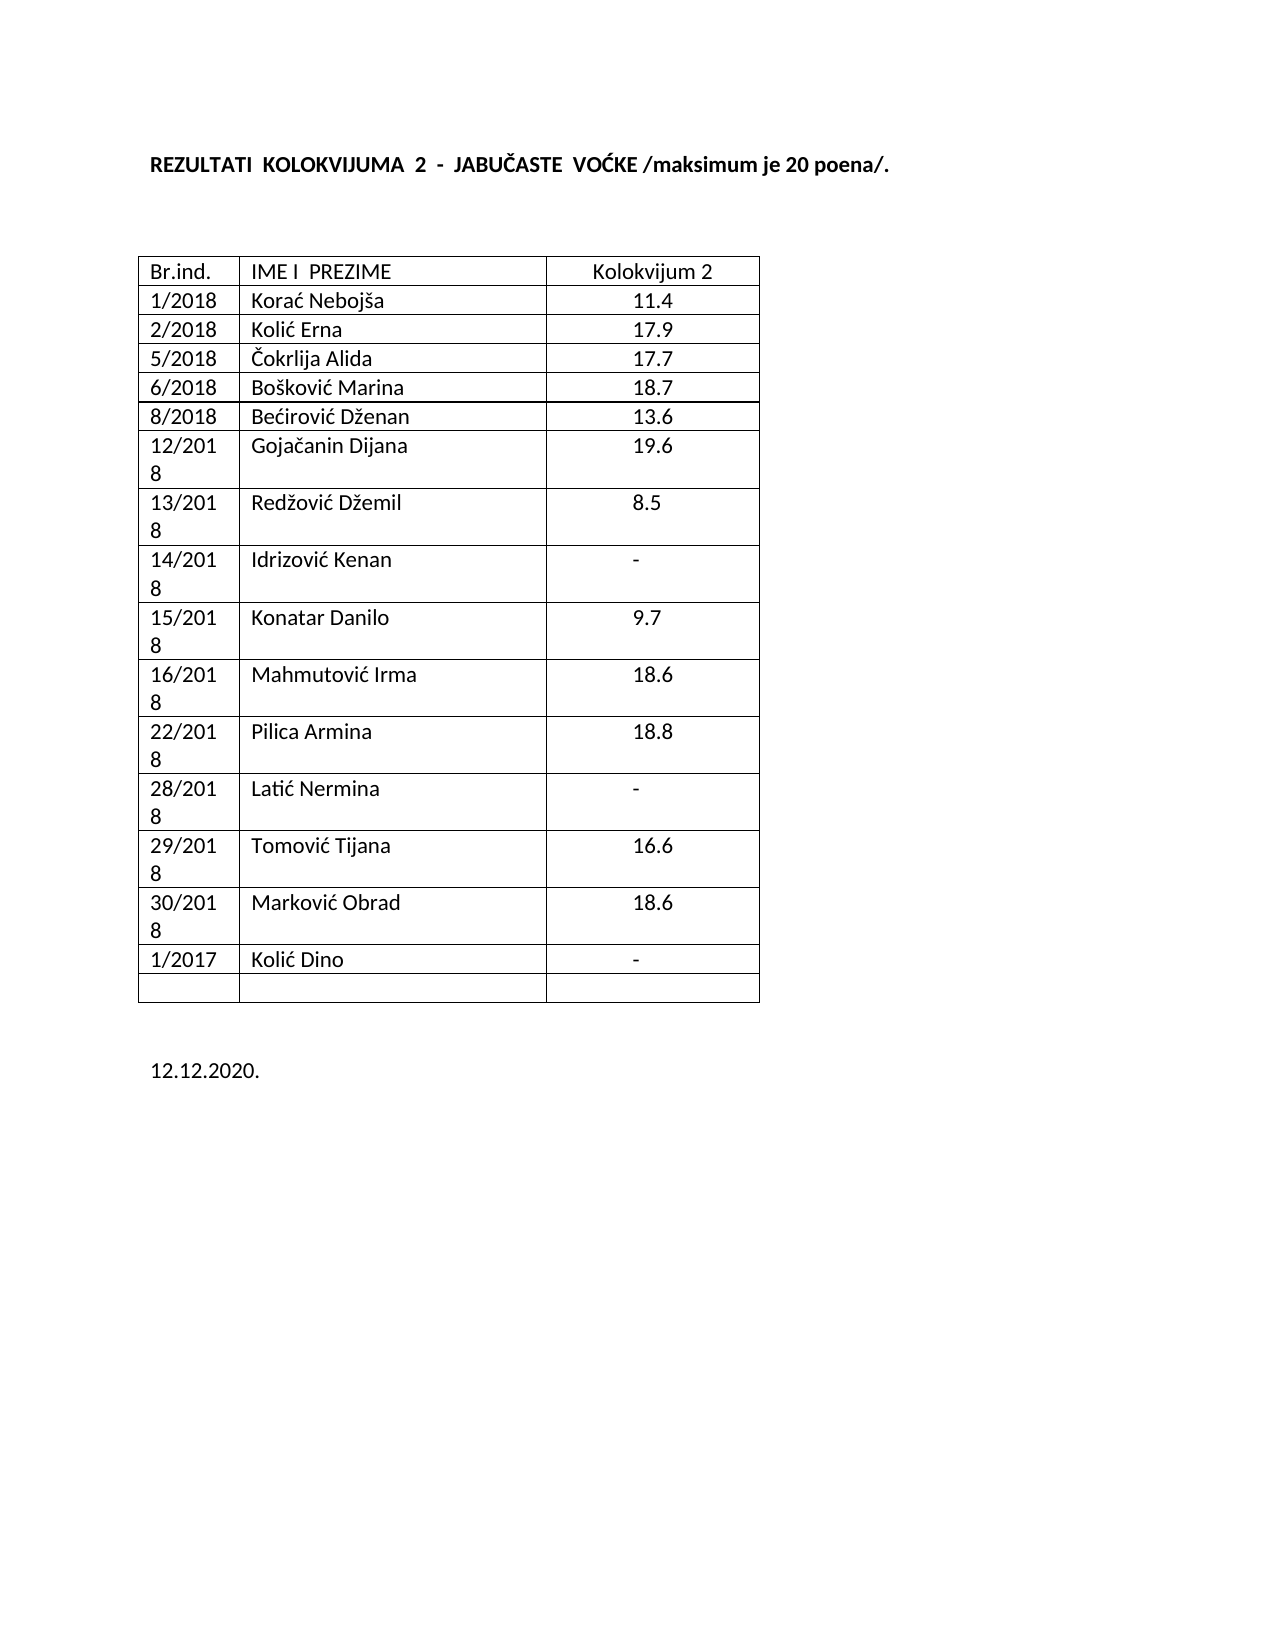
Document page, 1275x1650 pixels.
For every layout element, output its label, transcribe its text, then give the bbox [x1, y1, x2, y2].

table_cell [547, 974, 759, 1002]
table_cell - [547, 774, 759, 830]
text 12.12.2020. [150, 1056, 1125, 1084]
table_cell 16.6 [547, 831, 759, 887]
table_header Kolokvijum 2 [547, 257, 759, 285]
table_cell 2/2018 [139, 315, 239, 343]
table_cell 17.9 [547, 315, 759, 343]
table_cell Gojačanin Dijana [240, 431, 546, 487]
text REZULTATI KOLOKVIJUMA 2 - JABUČASTE VOĆKE /maksimum je 20 poena/. [150, 150, 1125, 178]
table_cell 1/2018 [139, 286, 239, 314]
table_cell 18.7 [547, 373, 759, 401]
table_cell 15/2018 [139, 603, 239, 659]
table_cell - [547, 546, 759, 602]
table_cell 22/2018 [139, 717, 239, 773]
table_cell Kolić Dino [240, 945, 546, 973]
table_cell 30/2018 [139, 888, 239, 944]
table_cell 12/2018 [139, 431, 239, 487]
table_cell 29/2018 [139, 831, 239, 887]
table_cell - [547, 945, 759, 973]
table_cell Latić Nermina [240, 774, 546, 830]
table_cell Korać Nebojša [240, 286, 546, 314]
table_cell [240, 974, 546, 1002]
table_cell Bećirović Dženan [240, 403, 546, 430]
table_cell 13.6 [547, 403, 759, 430]
table_cell 19.6 [547, 431, 759, 487]
table_cell 14/2018 [139, 546, 239, 602]
table_cell Pilica Armina [240, 717, 546, 773]
table_cell 18.8 [547, 717, 759, 773]
table_cell [139, 974, 239, 1002]
table_cell Bošković Marina [240, 373, 546, 401]
table_cell 18.6 [547, 660, 759, 716]
table_cell 8/2018 [139, 403, 239, 430]
table_cell 8.5 [547, 489, 759, 544]
table_cell Idrizović Kenan [240, 546, 546, 602]
table_cell 13/2018 [139, 489, 239, 544]
table_cell 11.4 [547, 286, 759, 314]
table_cell Čokrlija Alida [240, 344, 546, 372]
table_cell 6/2018 [139, 373, 239, 401]
table_cell 9.7 [547, 603, 759, 659]
table_header IME I PREZIME [240, 257, 546, 285]
table_cell 16/2018 [139, 660, 239, 716]
table_cell Marković Obrad [240, 888, 546, 944]
table_cell 5/2018 [139, 344, 239, 372]
table_cell 28/2018 [139, 774, 239, 830]
table_cell 17.7 [547, 344, 759, 372]
table_cell 1/2017 [139, 945, 239, 973]
table_cell Konatar Danilo [240, 603, 546, 659]
table_cell Tomović Tijana [240, 831, 546, 887]
table_header Br.ind. [139, 257, 239, 285]
table_cell Redžović Džemil [240, 489, 546, 544]
table_cell Mahmutović Irma [240, 660, 546, 716]
table_cell 18.6 [547, 888, 759, 944]
table_cell Kolić Erna [240, 315, 546, 343]
